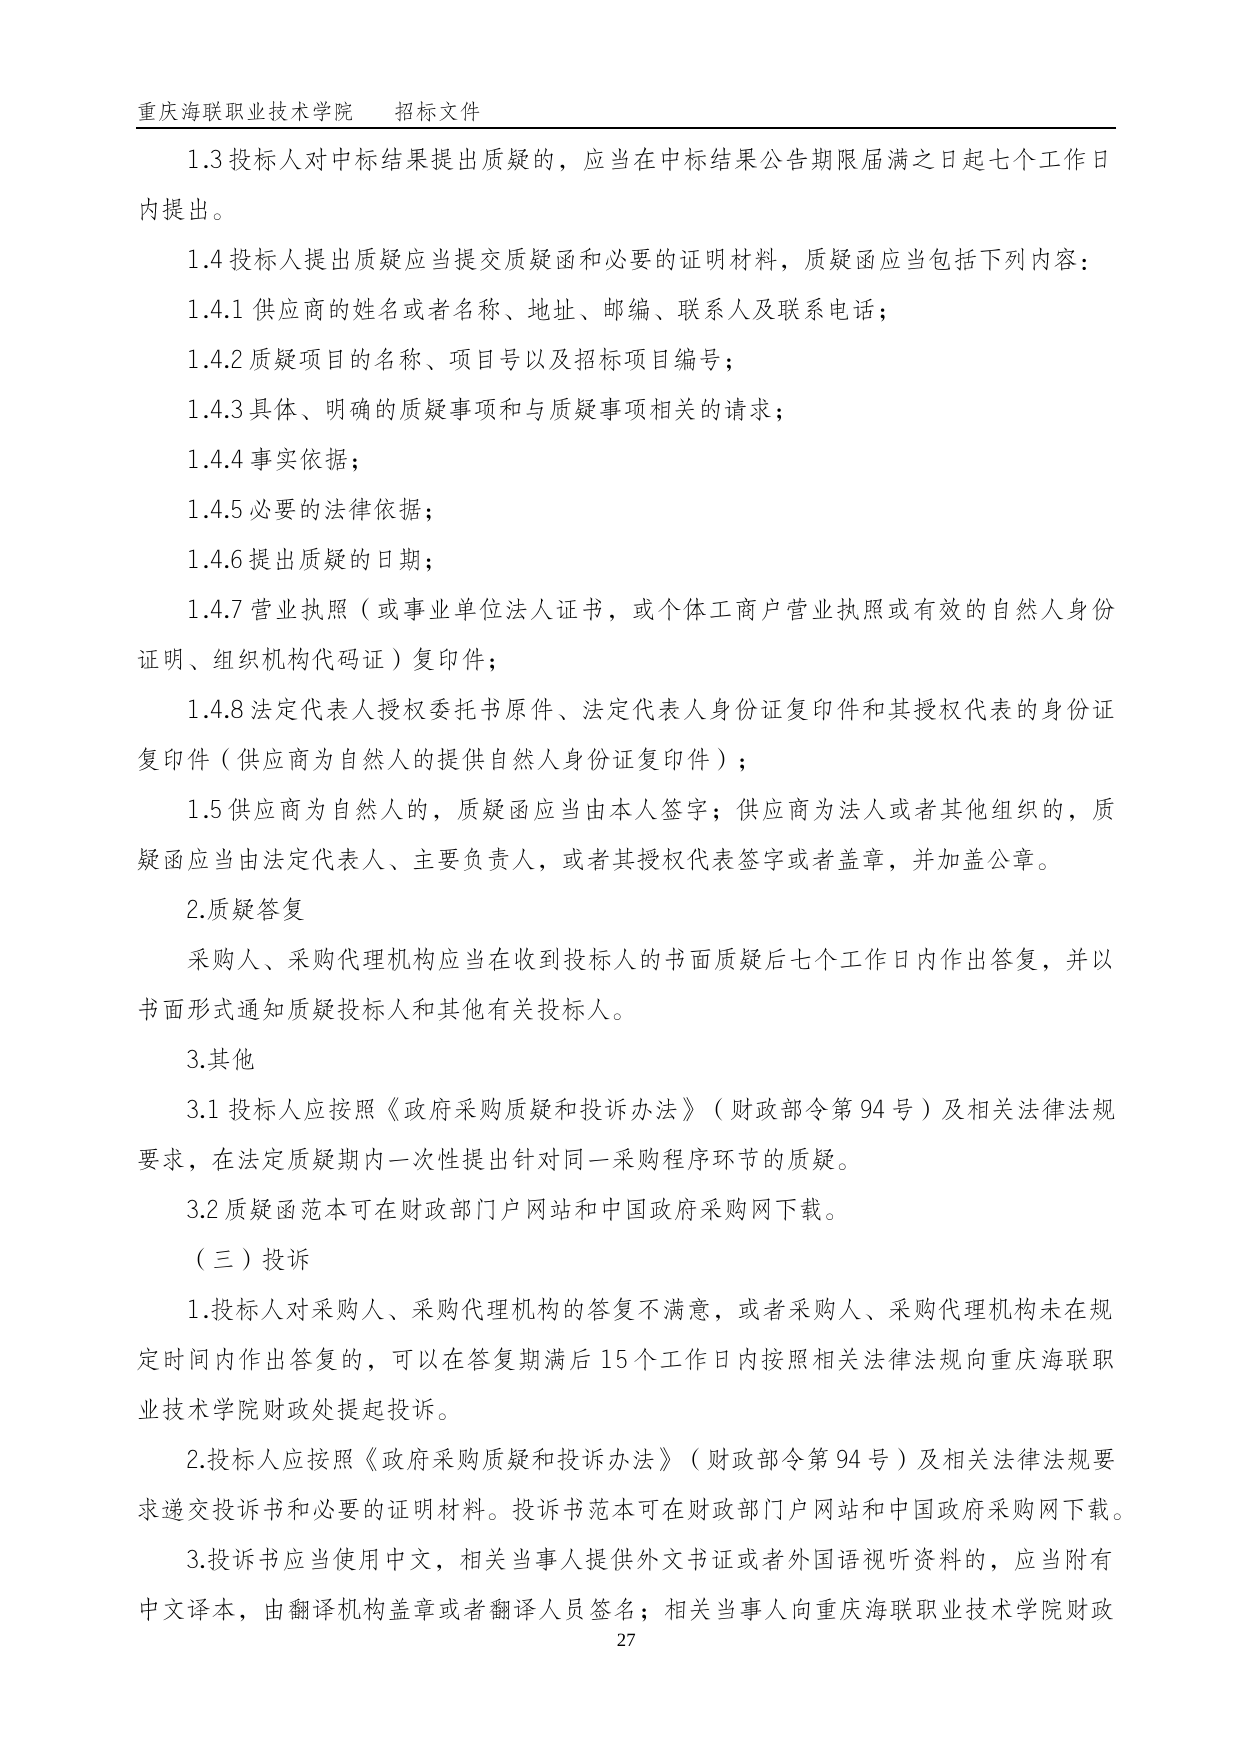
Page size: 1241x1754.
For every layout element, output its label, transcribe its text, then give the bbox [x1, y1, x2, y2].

text 采购人、采购代理机构应当在收到投标人的书面质疑后七个工作日内作出答复，并以书面形式通知质疑投标人和其他有关投标人。 [136, 929, 1116, 1029]
text 2.质疑答复 [136, 879, 1116, 929]
text 2.投标人应按照《政府采购质疑和投诉办法》（财政部令第94号）及相关法律法规要求递交投诉书和必要的证明材料。投诉书范本可在财政部门户网站和中国政府采购网下载。 [136, 1429, 1116, 1529]
text 3.其他 [136, 1029, 1116, 1079]
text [136, 1529, 1116, 1629]
text 3.1投标人应按照《政府采购质疑和投诉办法》（财政部令第94号）及相关法律法规要求，在法定质疑期内一次性提出针对同一采购程序环节的质疑。 [136, 1079, 1116, 1179]
text 1.3投标人对中标结果提出质疑的，应当在中标结果公告期限届满之日起七个工作日内提出。 [136, 129, 1116, 229]
text 1.投标人对采购人、采购代理机构的答复不满意，或者采购人、采购代理机构未在规定时间内作出答复的，可以在答复期满后15个工作日内按照相关法律法规向重庆海联职业技术学院财政处提起投诉。 [136, 1279, 1116, 1429]
text 1.4.4事实依据； [136, 429, 1116, 479]
text 1.4.3具体、明确的质疑事项和与质疑事项相关的请求； [136, 379, 1116, 429]
text 1.4.2质疑项目的名称、项目号以及招标项目编号； [136, 329, 1116, 379]
text 1.4.1供应商的姓名或者名称、地址、邮编、联系人及联系电话； [136, 279, 1116, 329]
text 1.4.8法定代表人授权委托书原件、法定代表人身份证复印件和其授权代表的身份证复印件（供应商为自然人的提供自然人身份证复印件）； [136, 679, 1116, 779]
text 1.5供应商为自然人的，质疑函应当由本人签字；供应商为法人或者其他组织的，质疑函应当由法定代表人、主要负责人，或者其授权代表签字或者盖章，并加盖公章。 [136, 779, 1116, 879]
text 1.4.6提出质疑的日期； [136, 529, 1116, 579]
text 1.4.5必要的法律依据； [136, 479, 1116, 529]
text 1.4.7营业执照（或事业单位法人证书，或个体工商户营业执照或有效的自然人身份证明、组织机构代码证）复印件； [136, 579, 1116, 679]
text 1.4投标人提出质疑应当提交质疑函和必要的证明材料，质疑函应当包括下列内容： [136, 229, 1116, 279]
text （三）投诉 [136, 1229, 1116, 1279]
text 3.2质疑函范本可在财政部门户网站和中国政府采购网下载。 [136, 1179, 1116, 1229]
